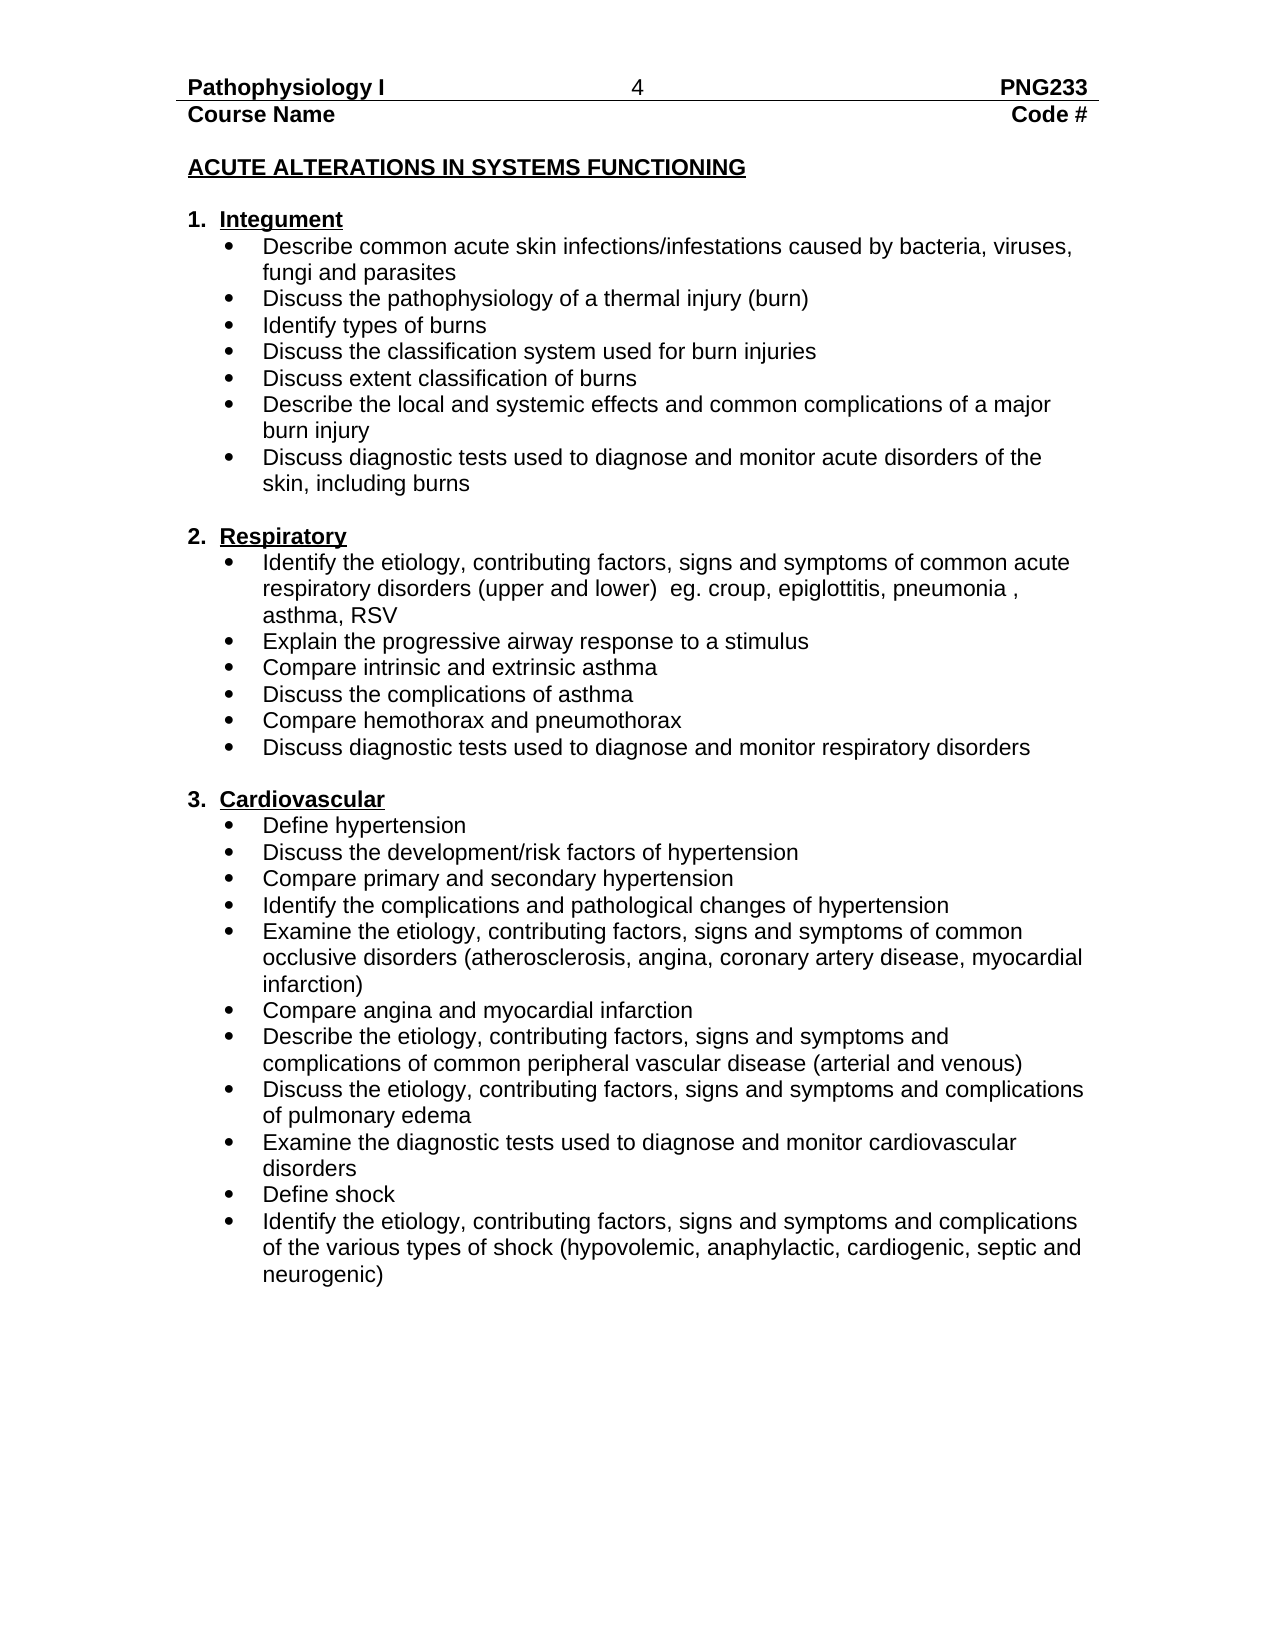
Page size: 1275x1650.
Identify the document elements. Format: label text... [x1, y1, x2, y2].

list Examine the etiology, contributing factors, signs and symptoms of common occlusive disorders (atherosclerosis, angina, coronary artery disease, myocardial infarction) [225, 918, 1087, 997]
list Discuss diagnostic tests used to diagnose and monitor respiratory disorders [225, 733, 1087, 760]
list Discuss the classification system used for burn injuries [225, 338, 1087, 364]
list Discuss the pathophysiology of a thermal injury (burn) [225, 285, 1087, 312]
list Discuss extent classification of burns [225, 364, 1087, 391]
list Compare intrinsic and extrinsic asthma [225, 654, 1087, 681]
list Examine the diagnostic tests used to diagnose and monitor cardiovascular disorders [225, 1129, 1087, 1181]
list Discuss the development/risk factors of hypertension [225, 839, 1087, 865]
list Explain the progressive airway response to a stimulus [225, 628, 1087, 654]
list Identify types of burns [225, 312, 1087, 338]
text ACUTE ALTERATIONS IN SYSTEMS FUNCTIONING [187, 154, 1087, 180]
list Define hypertension [225, 812, 1087, 839]
text 3. Cardiovascular [187, 786, 1087, 812]
list Identify the etiology, contributing factors, signs and symptoms and complications of the various types of shock (hypovolemic, anaphylactic, cardiogenic, septic and neurogenic) [225, 1208, 1087, 1287]
list Discuss diagnostic tests used to diagnose and monitor acute disorders of the skin, including burns [225, 443, 1087, 496]
list Describe the local and systemic effects and common complications of a major burn injury [225, 391, 1087, 443]
list Compare primary and secondary hypertension [225, 865, 1087, 892]
list Identify the etiology, contributing factors, signs and symptoms of common acute respiratory disorders (upper and lower) eg. croup, epiglottitis, pneumonia , asthma, RSV [225, 549, 1087, 628]
list Identify the complications and pathological changes of hypertension [225, 892, 1087, 918]
list Describe common acute skin infections/infestations caused by bacteria, viruses, fungi and parasites [225, 233, 1087, 285]
text 1. Integument [187, 206, 1087, 233]
list Discuss the complications of asthma [225, 681, 1087, 707]
text 2. Respiratory [187, 523, 1087, 549]
list Define shock [225, 1181, 1087, 1208]
list Compare hemothorax and pneumothorax [225, 707, 1087, 733]
list Discuss the etiology, contributing factors, signs and symptoms and complications of pulmonary edema [225, 1076, 1087, 1129]
list Compare angina and myocardial infarction [225, 997, 1087, 1023]
list Describe the etiology, contributing factors, signs and symptoms and complications of common peripheral vascular disease (arterial and venous) [225, 1023, 1087, 1076]
